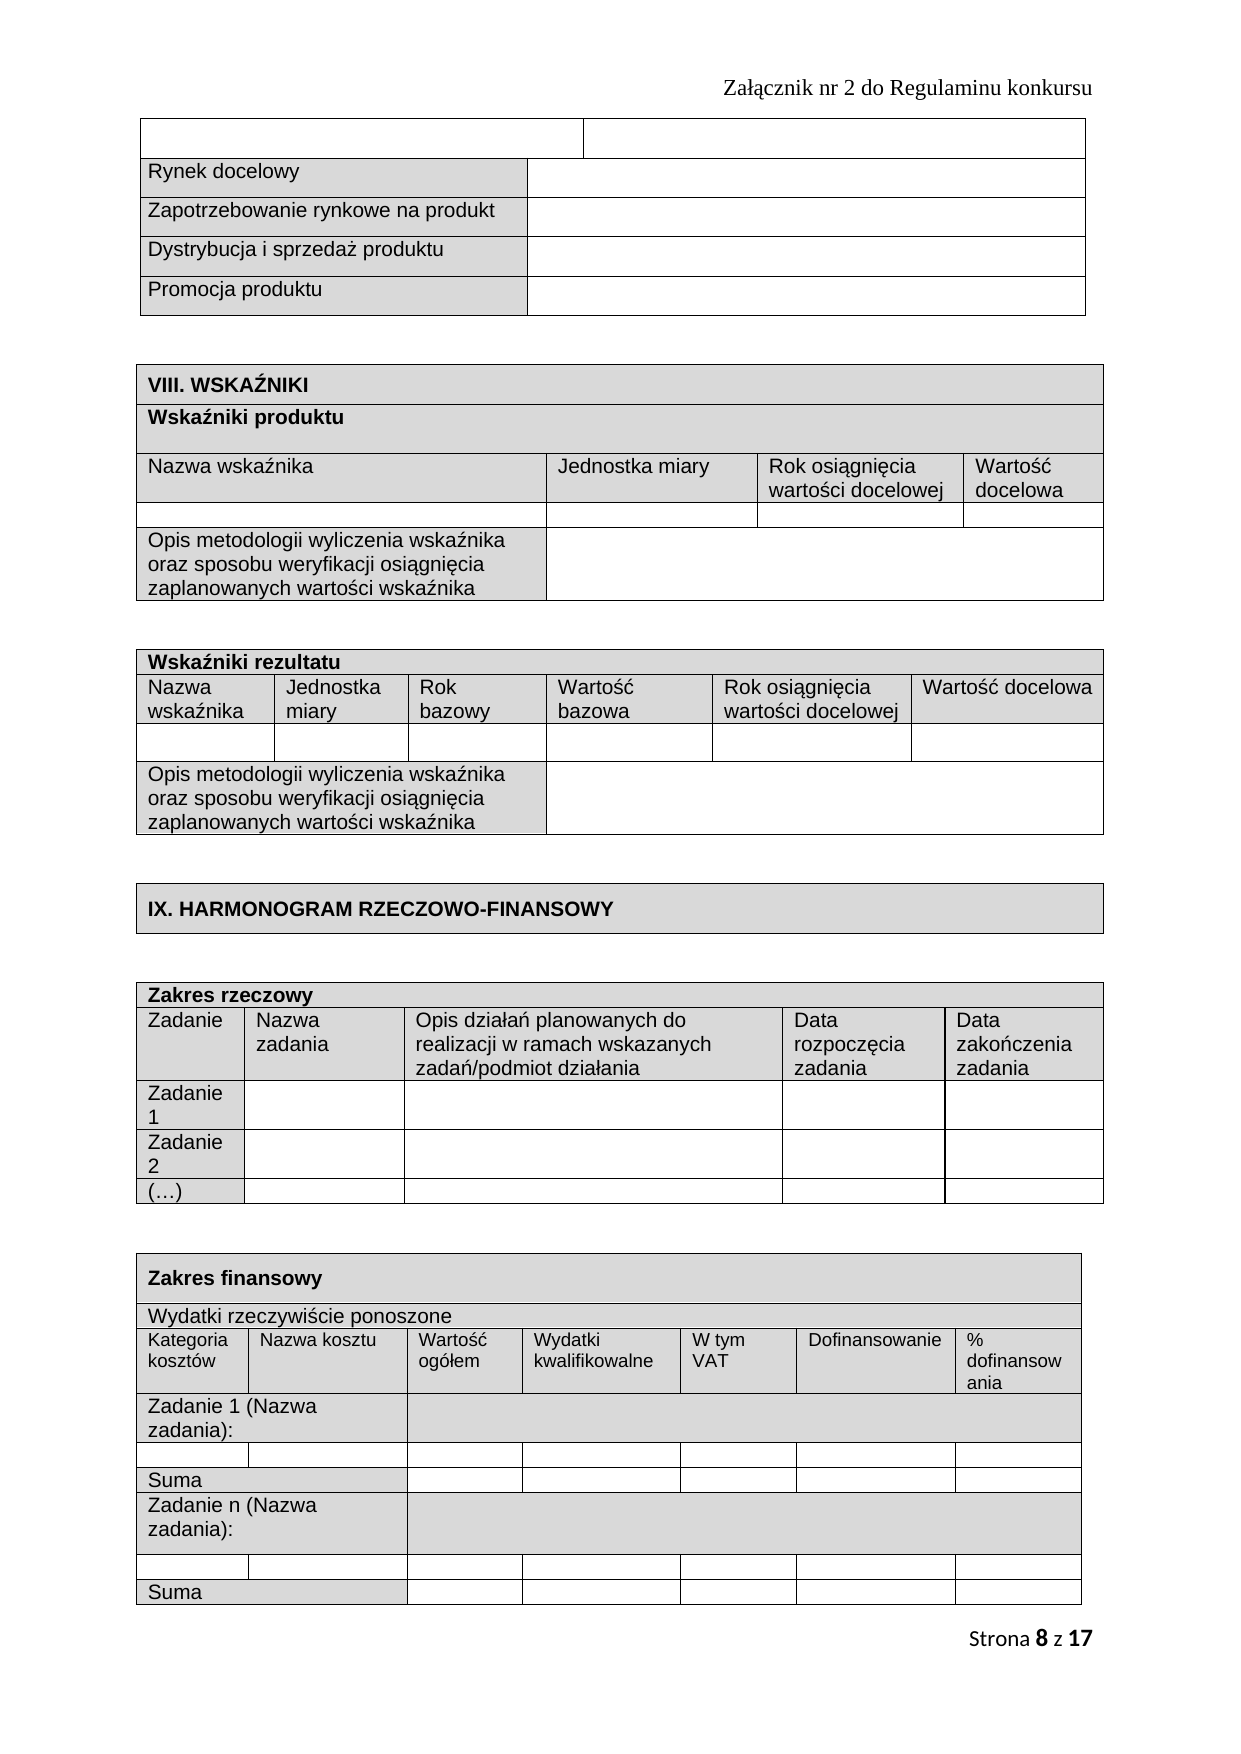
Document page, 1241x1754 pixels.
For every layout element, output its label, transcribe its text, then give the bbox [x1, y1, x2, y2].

table_cell [249, 1555, 407, 1579]
table_cell [408, 1443, 522, 1467]
table_cell [245, 1179, 404, 1203]
table_cell [956, 1443, 1081, 1467]
table_cell Rok osiągnięcia wartości docelowej [758, 454, 963, 502]
table_cell [681, 1443, 796, 1467]
table_cell [408, 1580, 522, 1604]
table_cell Rok bazowy [409, 675, 546, 723]
table_cell Kategoria kosztów [137, 1329, 248, 1393]
table_cell Wartość bazowa [547, 675, 712, 723]
table_cell Nazwa wskaźnika [137, 454, 546, 502]
table_cell Dofinansowanie [797, 1329, 955, 1393]
table_cell [912, 724, 1103, 761]
table_cell [528, 277, 1085, 315]
table_cell [797, 1555, 955, 1579]
table_cell Jednostka miary [547, 454, 757, 502]
table_cell Rynek docelowy [141, 159, 527, 197]
table_cell [275, 724, 408, 761]
table_cell [408, 1555, 522, 1579]
table_cell [405, 1130, 782, 1178]
table_cell [523, 1580, 680, 1604]
table_cell Rok osiągnięcia wartości docelowej [713, 675, 911, 723]
table_cell Wartość docelowa [964, 454, 1103, 502]
table_cell Zadanie 2 [137, 1130, 244, 1178]
table_cell % dofinansowania [956, 1329, 1081, 1393]
table_cell [946, 1081, 1103, 1129]
table_cell [245, 1130, 404, 1178]
table_cell [783, 1179, 944, 1203]
table_cell [137, 1443, 248, 1467]
table_cell [523, 1468, 680, 1492]
table_cell [141, 119, 583, 157]
table_cell [956, 1468, 1081, 1492]
table_cell [528, 159, 1085, 197]
table_cell [528, 237, 1085, 276]
table_cell [797, 1580, 955, 1604]
table_cell [797, 1443, 955, 1467]
table_cell [783, 1081, 944, 1129]
table_cell [547, 528, 1103, 600]
table_cell Wydatki rzeczywiście ponoszone [137, 1304, 1081, 1327]
table_header Zakres rzeczowy [137, 983, 1103, 1007]
table_cell [249, 1443, 407, 1467]
table_cell [797, 1468, 955, 1492]
table_cell Promocja produktu [141, 277, 527, 315]
table_cell Jednostka miary [275, 675, 408, 723]
table_header Wskaźniki rezultatu [137, 650, 1103, 674]
table_cell [408, 1468, 522, 1492]
table_cell Opis metodologii wyliczenia wskaźnika oraz sposobu weryfikacji osiągnięcia zaplanowanych wartości wskaźnika [137, 528, 546, 600]
table_cell [681, 1555, 796, 1579]
table_cell Nazwa wskaźnika [137, 675, 274, 723]
table_cell [405, 1179, 782, 1203]
table_cell [758, 503, 963, 527]
table_cell Data rozpoczęcia zadania [783, 1008, 944, 1080]
table_cell [584, 119, 1085, 157]
table_cell Opis działań planowanych do realizacji w ramach wskazanych zadań/podmiot działania [405, 1008, 782, 1080]
table_cell [547, 762, 1103, 833]
table_cell Zapotrzebowanie rynkowe na produkt [141, 198, 527, 236]
table_cell (…) [137, 1179, 244, 1203]
table_cell [528, 198, 1085, 236]
table_cell [946, 1179, 1103, 1203]
table_cell [681, 1580, 796, 1604]
table_cell Data zakończenia zadania [946, 1008, 1103, 1080]
table_cell [964, 503, 1103, 527]
table_cell [547, 724, 712, 761]
table_cell [956, 1580, 1081, 1604]
table_cell [783, 1130, 944, 1178]
table_cell [405, 1081, 782, 1129]
table_cell Zadanie n (Nazwa zadania): [137, 1493, 407, 1554]
table_cell Nazwa zadania [245, 1008, 404, 1080]
table_header VIII. WSKAŹNIKI [137, 365, 1103, 404]
table_cell Suma [137, 1468, 407, 1492]
table_cell [137, 1555, 248, 1579]
table_cell Zadanie [137, 1008, 244, 1080]
table_cell Wartość ogółem [408, 1329, 522, 1393]
table_cell Dystrybucja i sprzedaż produktu [141, 237, 527, 276]
table_cell Suma [137, 1580, 407, 1604]
table_cell [547, 503, 757, 527]
table_cell Zadanie 1 (Nazwa zadania): [137, 1394, 407, 1442]
table_cell [409, 724, 546, 761]
table_cell [137, 724, 274, 761]
table_cell [408, 1493, 1081, 1554]
table_cell Wartość docelowa [912, 675, 1103, 723]
table_cell W tym VAT [681, 1329, 796, 1393]
table_cell Wskaźniki produktu [137, 405, 1103, 453]
table_cell [956, 1555, 1081, 1579]
table_cell [137, 503, 546, 527]
table_cell [681, 1468, 796, 1492]
table_cell [523, 1555, 680, 1579]
table_cell Opis metodologii wyliczenia wskaźnika oraz sposobu weryfikacji osiągnięcia zaplanowanych wartości wskaźnika [137, 762, 546, 833]
table_header Zakres finansowy [137, 1254, 1081, 1302]
table_cell Wydatki kwalifikowalne [523, 1329, 680, 1393]
table_cell Zadanie 1 [137, 1081, 244, 1129]
table_header IX. HARMONOGRAM RZECZOWO-FINANSOWY [137, 884, 1103, 933]
table_cell [713, 724, 911, 761]
table_cell [523, 1443, 680, 1467]
table_cell [408, 1394, 1081, 1442]
table_cell [946, 1130, 1103, 1178]
table_cell Nazwa kosztu [249, 1329, 407, 1393]
table_cell [245, 1081, 404, 1129]
